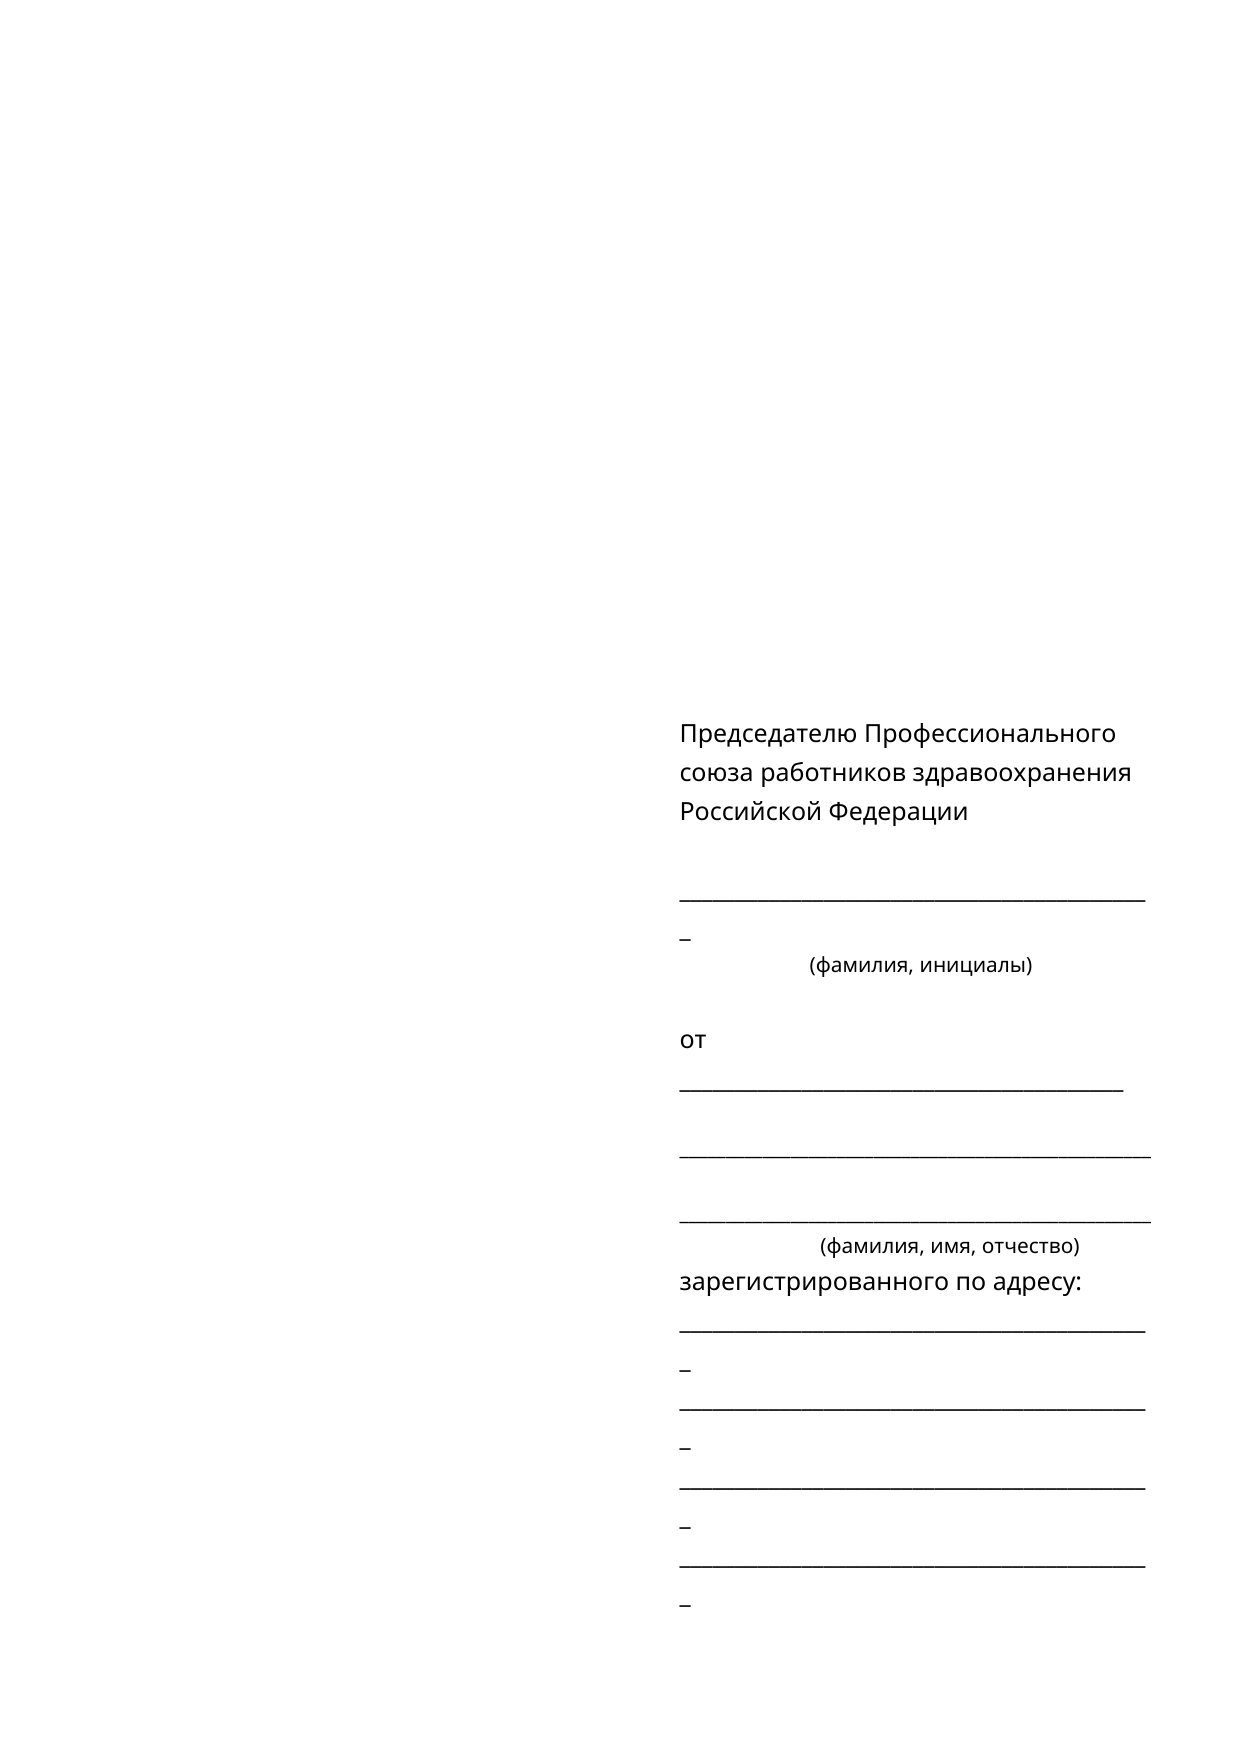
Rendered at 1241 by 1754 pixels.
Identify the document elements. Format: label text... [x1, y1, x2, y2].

text (фамилия, имя, отчество) [679, 1231, 1152, 1259]
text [679, 1303, 1152, 1376]
text ___________________________________________ [679, 872, 1152, 945]
text от ________________________________________ [679, 1022, 1152, 1095]
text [679, 1459, 1152, 1532]
text ___________________________________________________ [679, 1198, 1152, 1227]
text зарегистрированного по адресу: [679, 1263, 1152, 1297]
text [679, 1381, 1152, 1454]
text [679, 1538, 1152, 1611]
text Председателю Профессионального союза работников здравоохранения Российской Федерации [679, 715, 1152, 828]
text (фамилия, инициалы) [679, 950, 1152, 979]
text ___________________________________________________ [679, 1133, 1152, 1161]
